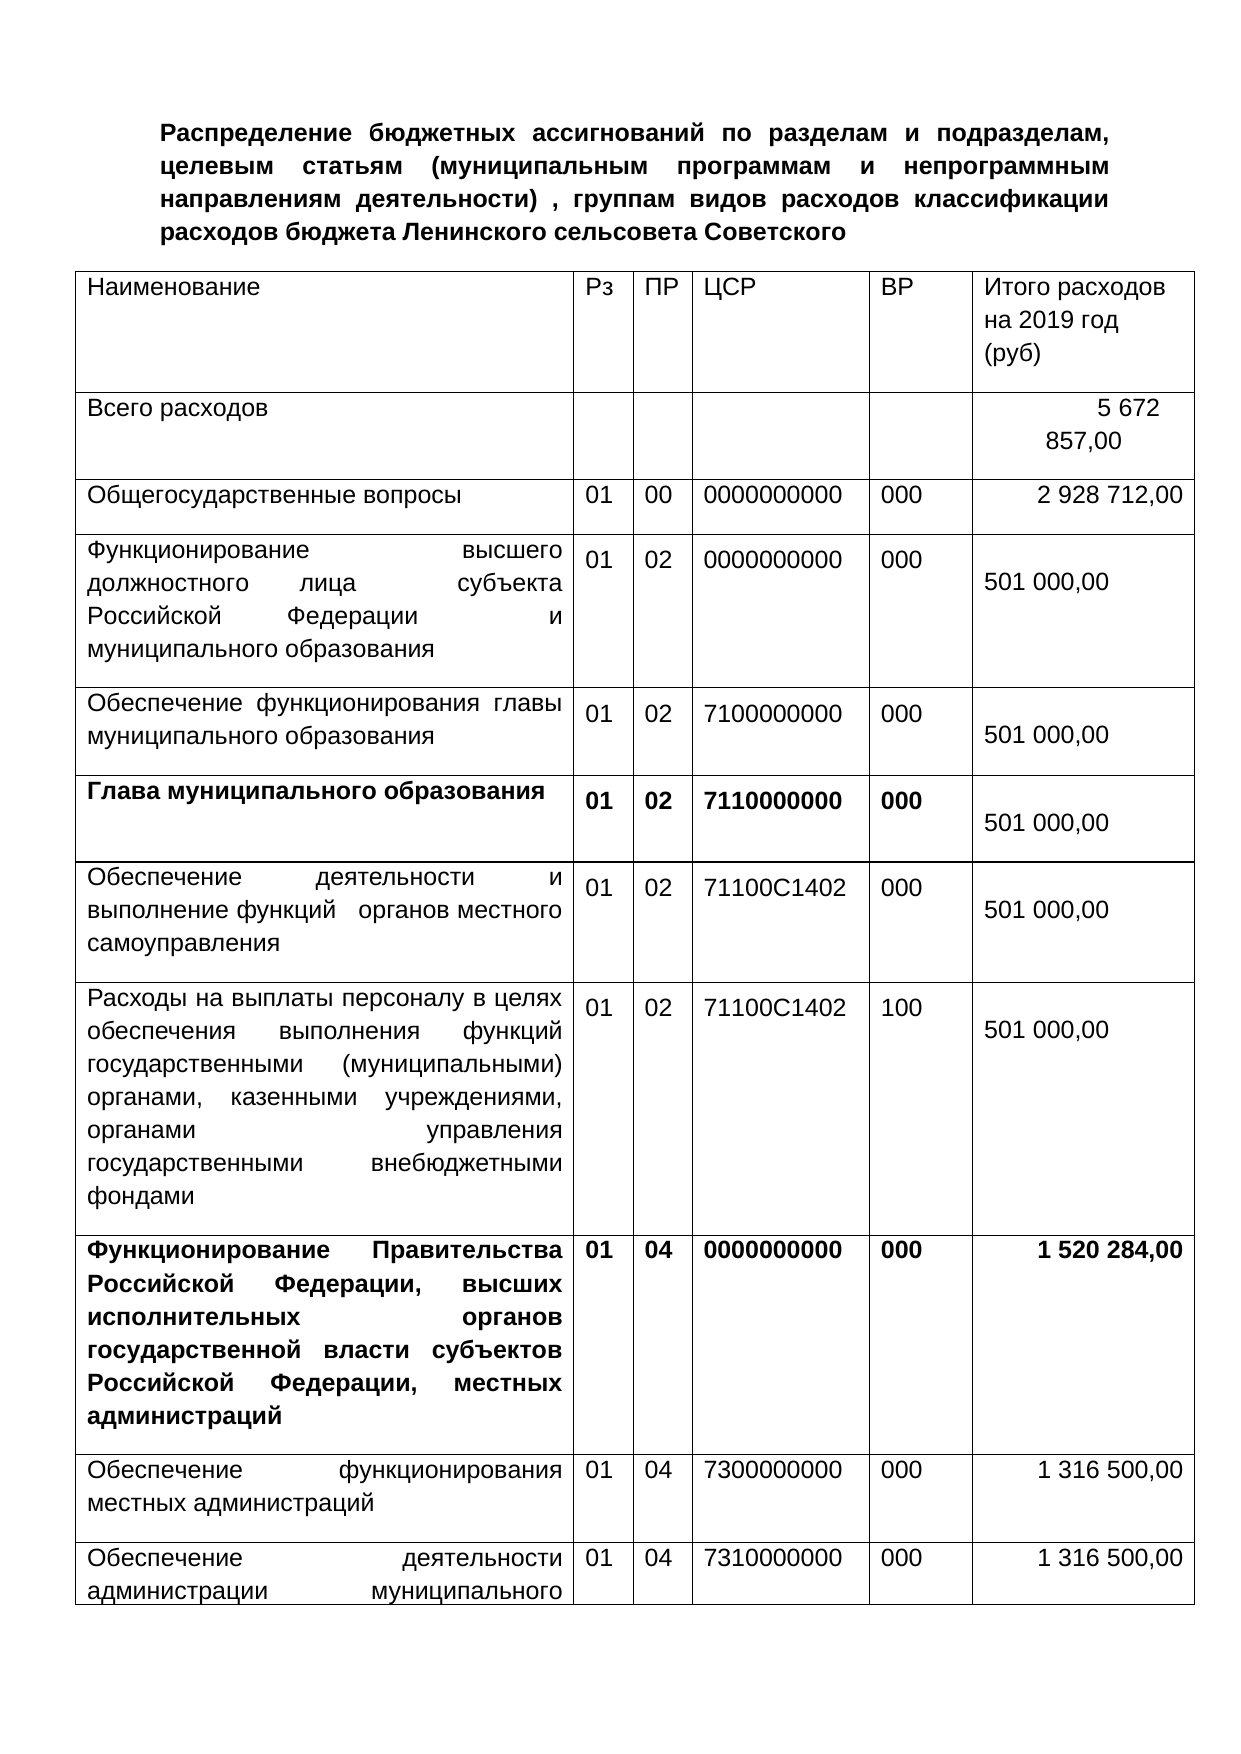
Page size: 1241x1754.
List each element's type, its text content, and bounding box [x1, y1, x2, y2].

table_cell 71100С1402 [693, 983, 869, 1234]
table_cell 0000000000 [693, 480, 869, 533]
table_cell 0000000000 [693, 1236, 869, 1454]
table_cell 7310000000 [693, 1543, 869, 1604]
table_cell 1 520 284,00 [973, 1236, 1194, 1454]
table_cell Глава муниципального образования [76, 776, 573, 861]
table_cell 04 [634, 1543, 692, 1604]
table_header ВР [870, 272, 972, 392]
table_cell [870, 393, 972, 479]
table_cell [693, 393, 869, 479]
table_cell 000 [870, 1543, 972, 1604]
table_cell 000 [870, 688, 972, 774]
table_cell Обеспечение деятельности и выполнение функций органов местного самоуправления [76, 863, 573, 982]
table_cell 501 000,00 [973, 776, 1194, 861]
table_cell 501 000,00 [973, 863, 1194, 982]
table_cell Функционирование Правительства Российской Федерации, высших исполнительных органов государственной власти субъектов Российской Федерации, местных администраций [76, 1236, 573, 1454]
table_cell 501 000,00 [973, 535, 1194, 687]
table_cell 7300000000 [693, 1455, 869, 1542]
text Распределение бюджетных ассигнований по разделам и подразделам, целевым статьям (муниципальным программам и непрограммным направлениям деятельности) , группам видов расходов классификации расходов бюджета Ленинского сельсовета Советского [159, 118, 1110, 246]
table_cell 01 [574, 480, 633, 533]
table_cell 02 [634, 535, 692, 687]
table_header Наименование [76, 272, 573, 392]
table_cell 000 [870, 480, 972, 533]
table_cell 01 [574, 535, 633, 687]
table_cell 100 [870, 983, 972, 1234]
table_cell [76, 1543, 573, 1604]
table_cell 02 [634, 983, 692, 1234]
table_cell 501 000,00 [973, 983, 1194, 1234]
table_header ЦСР [693, 272, 869, 392]
table_cell 01 [574, 983, 633, 1234]
table_cell 5 672 857,00 [973, 393, 1194, 479]
table_cell 01 [574, 863, 633, 982]
table_cell [574, 393, 633, 479]
table_cell 000 [870, 535, 972, 687]
table_cell 04 [634, 1455, 692, 1542]
table_cell 02 [634, 776, 692, 861]
table_cell 000 [870, 863, 972, 982]
table_cell 000 [870, 1236, 972, 1454]
table_cell 01 [574, 1543, 633, 1604]
table_cell 1 316 500,00 [973, 1455, 1194, 1542]
table_header ПР [634, 272, 692, 392]
table_cell 1 316 500,00 [973, 1543, 1194, 1604]
table_cell 7100000000 [693, 688, 869, 774]
table_cell 7110000000 [693, 776, 869, 861]
table_cell 2 928 712,00 [973, 480, 1194, 533]
table_cell 501 000,00 [973, 688, 1194, 774]
table_cell Обеспечение функционирования главы муниципального образования [76, 688, 573, 774]
table_cell 01 [574, 1455, 633, 1542]
table_header Рз [574, 272, 633, 392]
table_cell 02 [634, 863, 692, 982]
table_cell Всего расходов [76, 393, 573, 479]
table_cell 00 [634, 480, 692, 533]
table_cell 71100С1402 [693, 863, 869, 982]
table_cell 01 [574, 1236, 633, 1454]
table_cell [634, 393, 692, 479]
table_cell Обеспечение функционирования местных администраций [76, 1455, 573, 1542]
table_cell 01 [574, 776, 633, 861]
table_header Итого расходов на 2019 год (руб) [973, 272, 1194, 392]
table_cell 02 [634, 688, 692, 774]
table_cell Функционирование высшего должностного лица субъекта Российской Федерации и муниципального образования [76, 535, 573, 687]
table_cell 0000000000 [693, 535, 869, 687]
table_cell 04 [634, 1236, 692, 1454]
table_cell Общегосударственные вопросы [76, 480, 573, 533]
table_cell 000 [870, 1455, 972, 1542]
table_cell 000 [870, 776, 972, 861]
table_cell 01 [574, 688, 633, 774]
